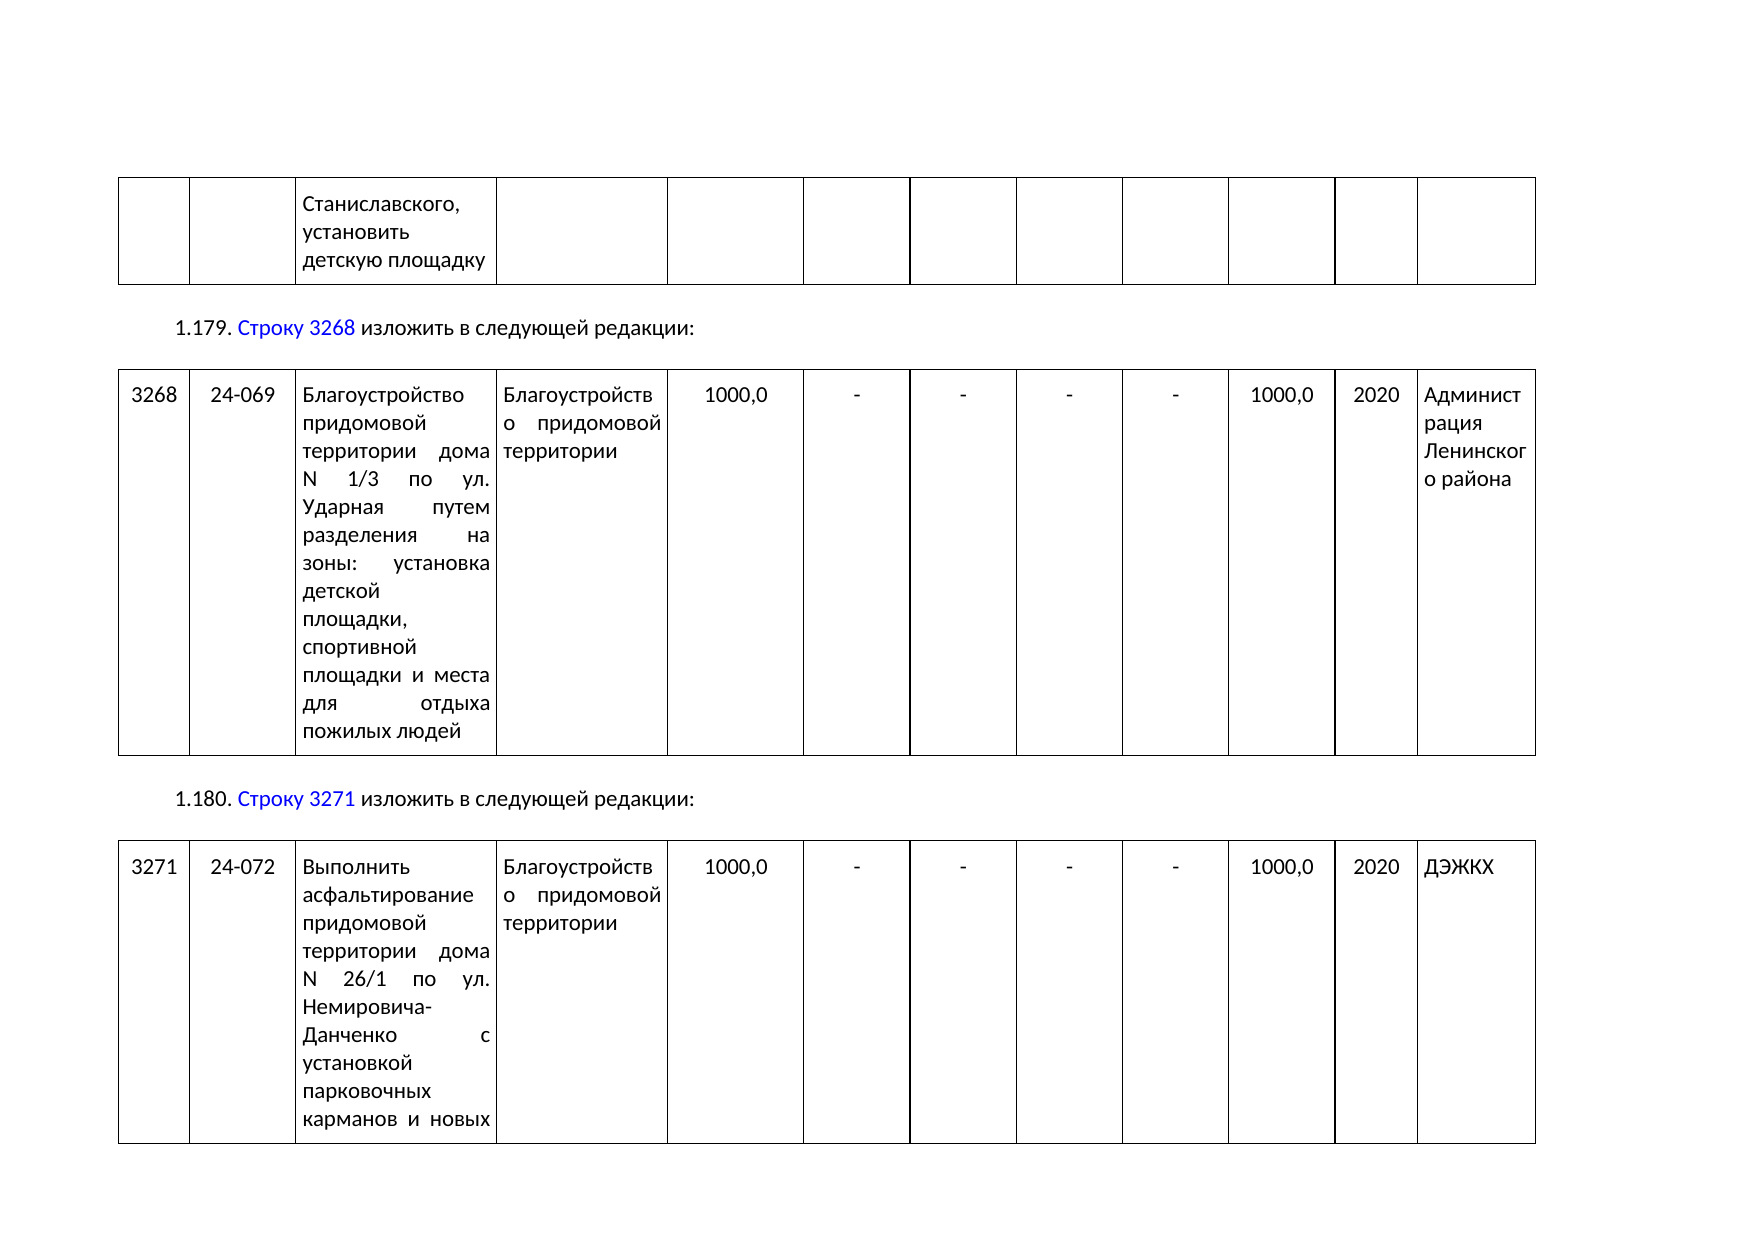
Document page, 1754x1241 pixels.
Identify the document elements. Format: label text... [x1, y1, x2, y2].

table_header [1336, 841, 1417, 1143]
text 1.179. Строку 3268 изложить в следующей редакции: [118, 313, 1636, 341]
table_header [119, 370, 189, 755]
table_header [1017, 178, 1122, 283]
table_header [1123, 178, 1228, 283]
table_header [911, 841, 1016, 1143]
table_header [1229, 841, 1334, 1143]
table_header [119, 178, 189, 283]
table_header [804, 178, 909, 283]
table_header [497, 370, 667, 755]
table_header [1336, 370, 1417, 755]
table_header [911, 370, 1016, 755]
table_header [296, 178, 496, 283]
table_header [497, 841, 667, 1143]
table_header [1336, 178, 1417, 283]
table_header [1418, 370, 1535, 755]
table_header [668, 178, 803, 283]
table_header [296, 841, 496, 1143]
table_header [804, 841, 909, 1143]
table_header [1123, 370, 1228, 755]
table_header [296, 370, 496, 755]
text 1.180. Строку 3271 изложить в следующей редакции: [118, 784, 1636, 812]
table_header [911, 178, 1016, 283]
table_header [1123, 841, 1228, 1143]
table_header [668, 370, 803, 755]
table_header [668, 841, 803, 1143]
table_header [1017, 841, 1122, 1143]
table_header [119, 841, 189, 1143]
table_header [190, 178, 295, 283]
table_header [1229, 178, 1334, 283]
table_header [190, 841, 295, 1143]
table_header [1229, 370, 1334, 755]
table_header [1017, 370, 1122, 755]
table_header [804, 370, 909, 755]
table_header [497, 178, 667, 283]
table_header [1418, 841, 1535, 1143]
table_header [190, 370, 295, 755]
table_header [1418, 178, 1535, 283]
